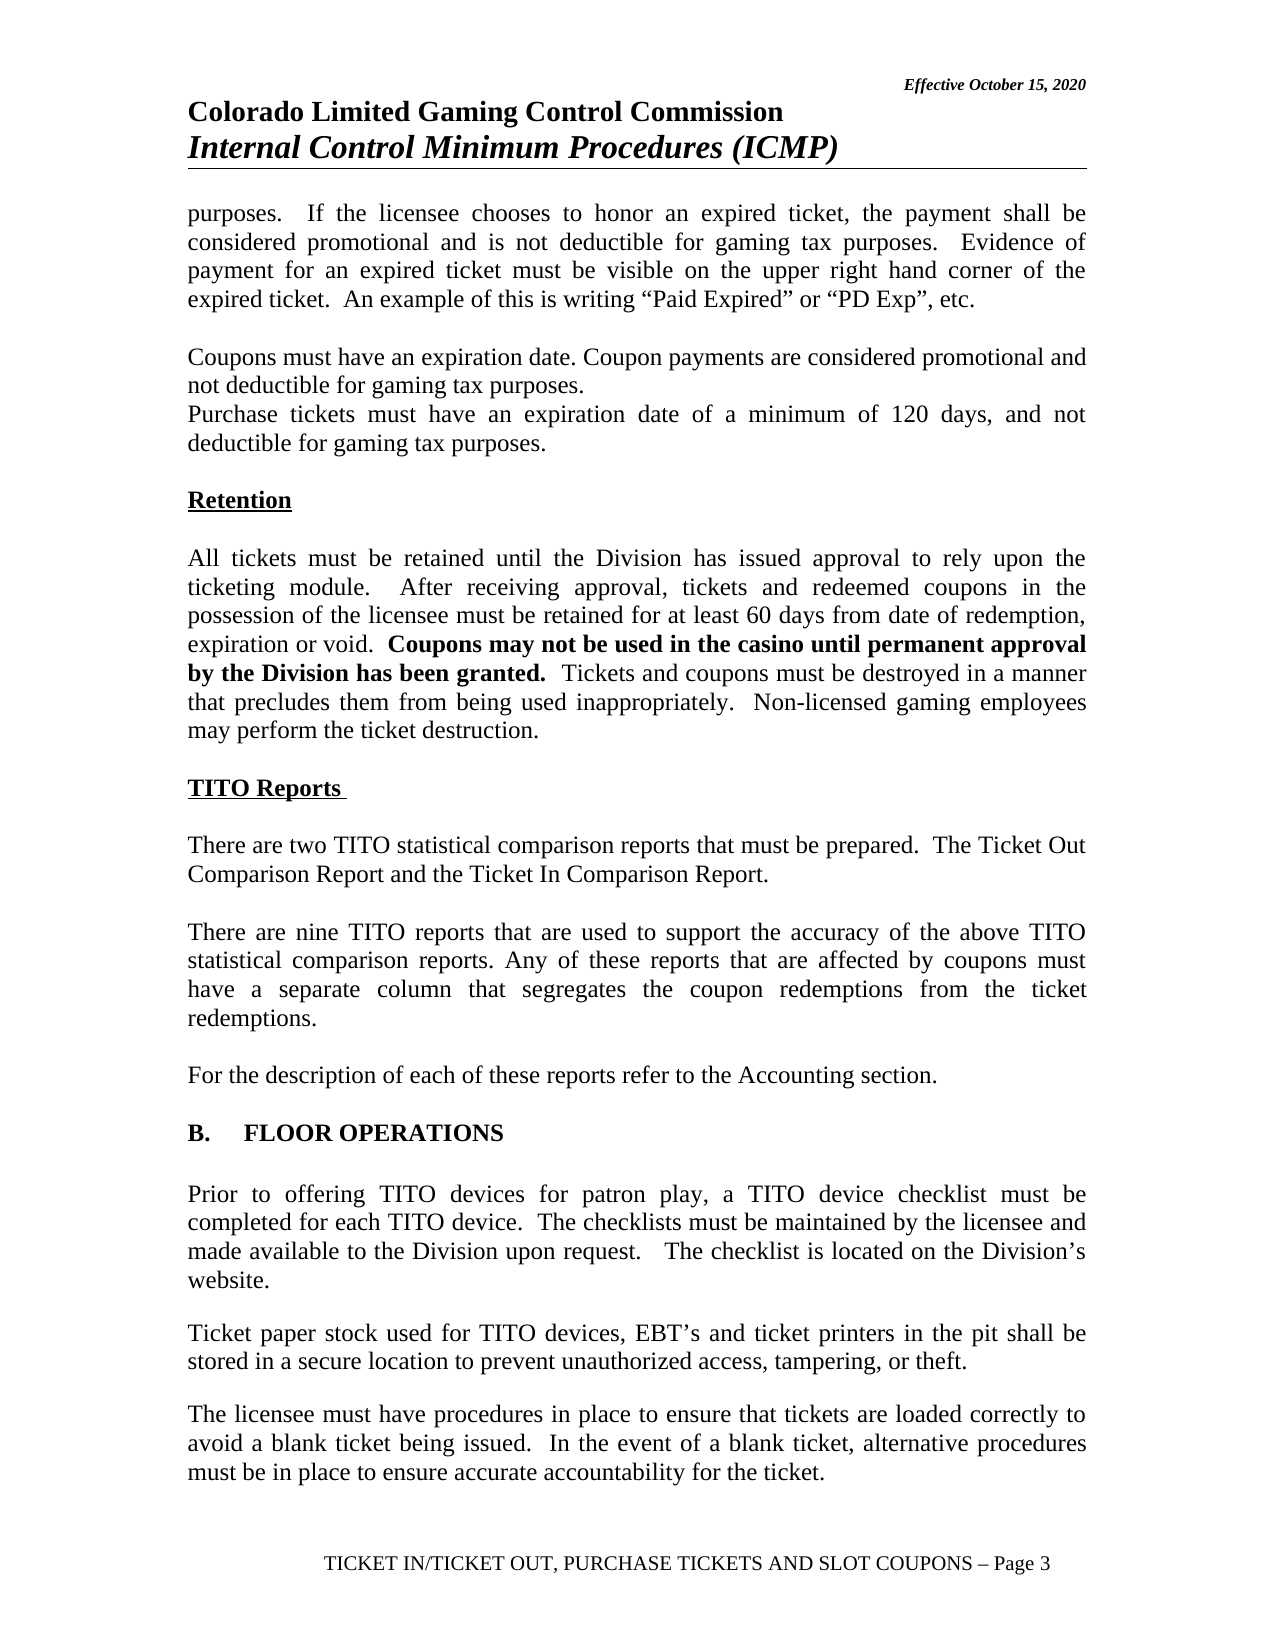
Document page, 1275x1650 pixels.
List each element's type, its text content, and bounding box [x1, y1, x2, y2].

subtitle Prior to offering TITO devices for patron play, a TITO device checklist must be completed for each TITO device. The checklists must be maintained by the licensee and made available to the Division upon request. The checklist is located on the Division’s website. [187, 1179, 1087, 1294]
subtitle B. FLOOR OPERATIONS [187, 1118, 1087, 1147]
text For the description of each of these reports refer to the Accounting section. [187, 1060, 1087, 1089]
subtitle TITO Reports [187, 773, 1087, 802]
text All tickets must be retained until the Division has issued approval to rely upon the ticketing module. After receiving approval, tickets and redeemed coupons in the possession of the licensee must be retained for at least 60 days from date of redemption, expiration or void. Coupons may not be used in the casino until permanent approval by the Division has been granted. Tickets and coupons must be destroyed in a manner that precludes them from being used inappropriately. Non-licensed gaming employees may perform the ticket destruction. [187, 543, 1087, 744]
subtitle There are nine TITO reports that are used to support the accuracy of the above TITO statistical comparison reports. Any of these reports that are affected by coupons must have a separate column that segregates the coupon redemptions from the ticket redemptions. [187, 917, 1087, 1032]
subtitle Retention [187, 485, 1087, 514]
text Purchase tickets must have an expiration date of a minimum of 120 days, and not deductible for gaming tax purposes. [187, 399, 1087, 457]
subtitle There are two TITO statistical comparison reports that must be prepared. The Ticket Out Comparison Report and the Ticket In Comparison Report. [187, 830, 1087, 888]
text The licensee must have procedures in place to ensure that tickets are loaded correctly to avoid a blank ticket being issued. In the event of a blank ticket, alternative procedures must be in place to ensure accurate accountability for the ticket. [187, 1399, 1087, 1486]
subtitle Ticket paper stock used for TITO devices, EBT’s and ticket printers in the pit shall be stored in a secure location to prevent unauthorized access, tampering, or theft. [187, 1318, 1087, 1375]
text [187, 198, 1087, 313]
text Coupons must have an expiration date. Coupon payments are considered promotional and not deductible for gaming tax purposes. [187, 342, 1087, 399]
